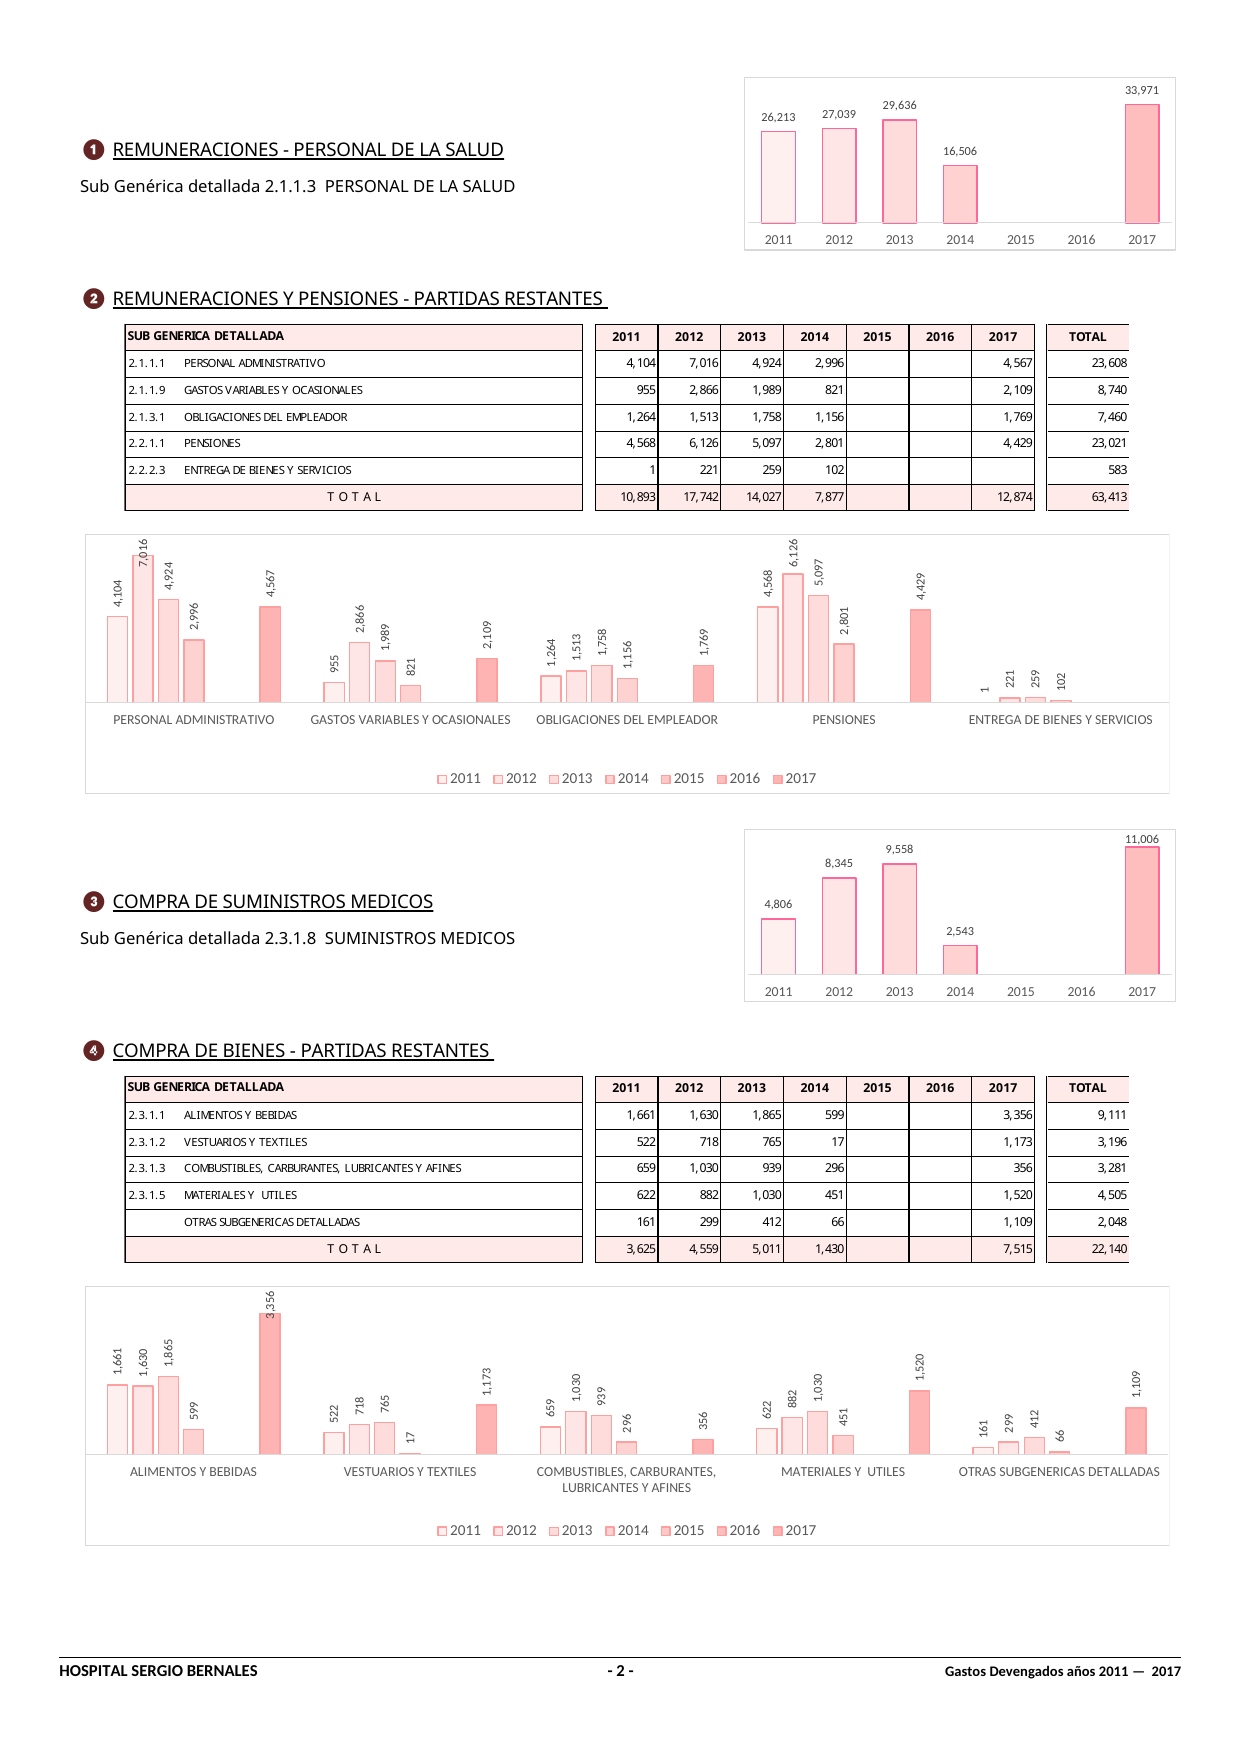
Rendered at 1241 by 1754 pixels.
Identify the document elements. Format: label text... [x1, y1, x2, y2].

table_header ❹ COMPRA DE BIENES - PARTIDAS RESTANTES [59, 1031, 1195, 1552]
table_header ❸ COMPRA DE SUMINISTROS MEDICOS Sub Genérica detallada 2.3.1.8 SUMINISTROS MEDICOS [59, 823, 723, 1008]
table_header ❷ REMUNERACIONES Y PENSIONES - PARTIDAS RESTANTES [59, 279, 1195, 800]
table_header ❶ REMUNERACIONES - PERSONAL DE LA SALUD Sub Genérica detallada 2.1.1.3 PERSONAL DE LA SALUD [59, 71, 723, 257]
table_header [723, 71, 1195, 257]
table_header [723, 823, 1195, 1008]
